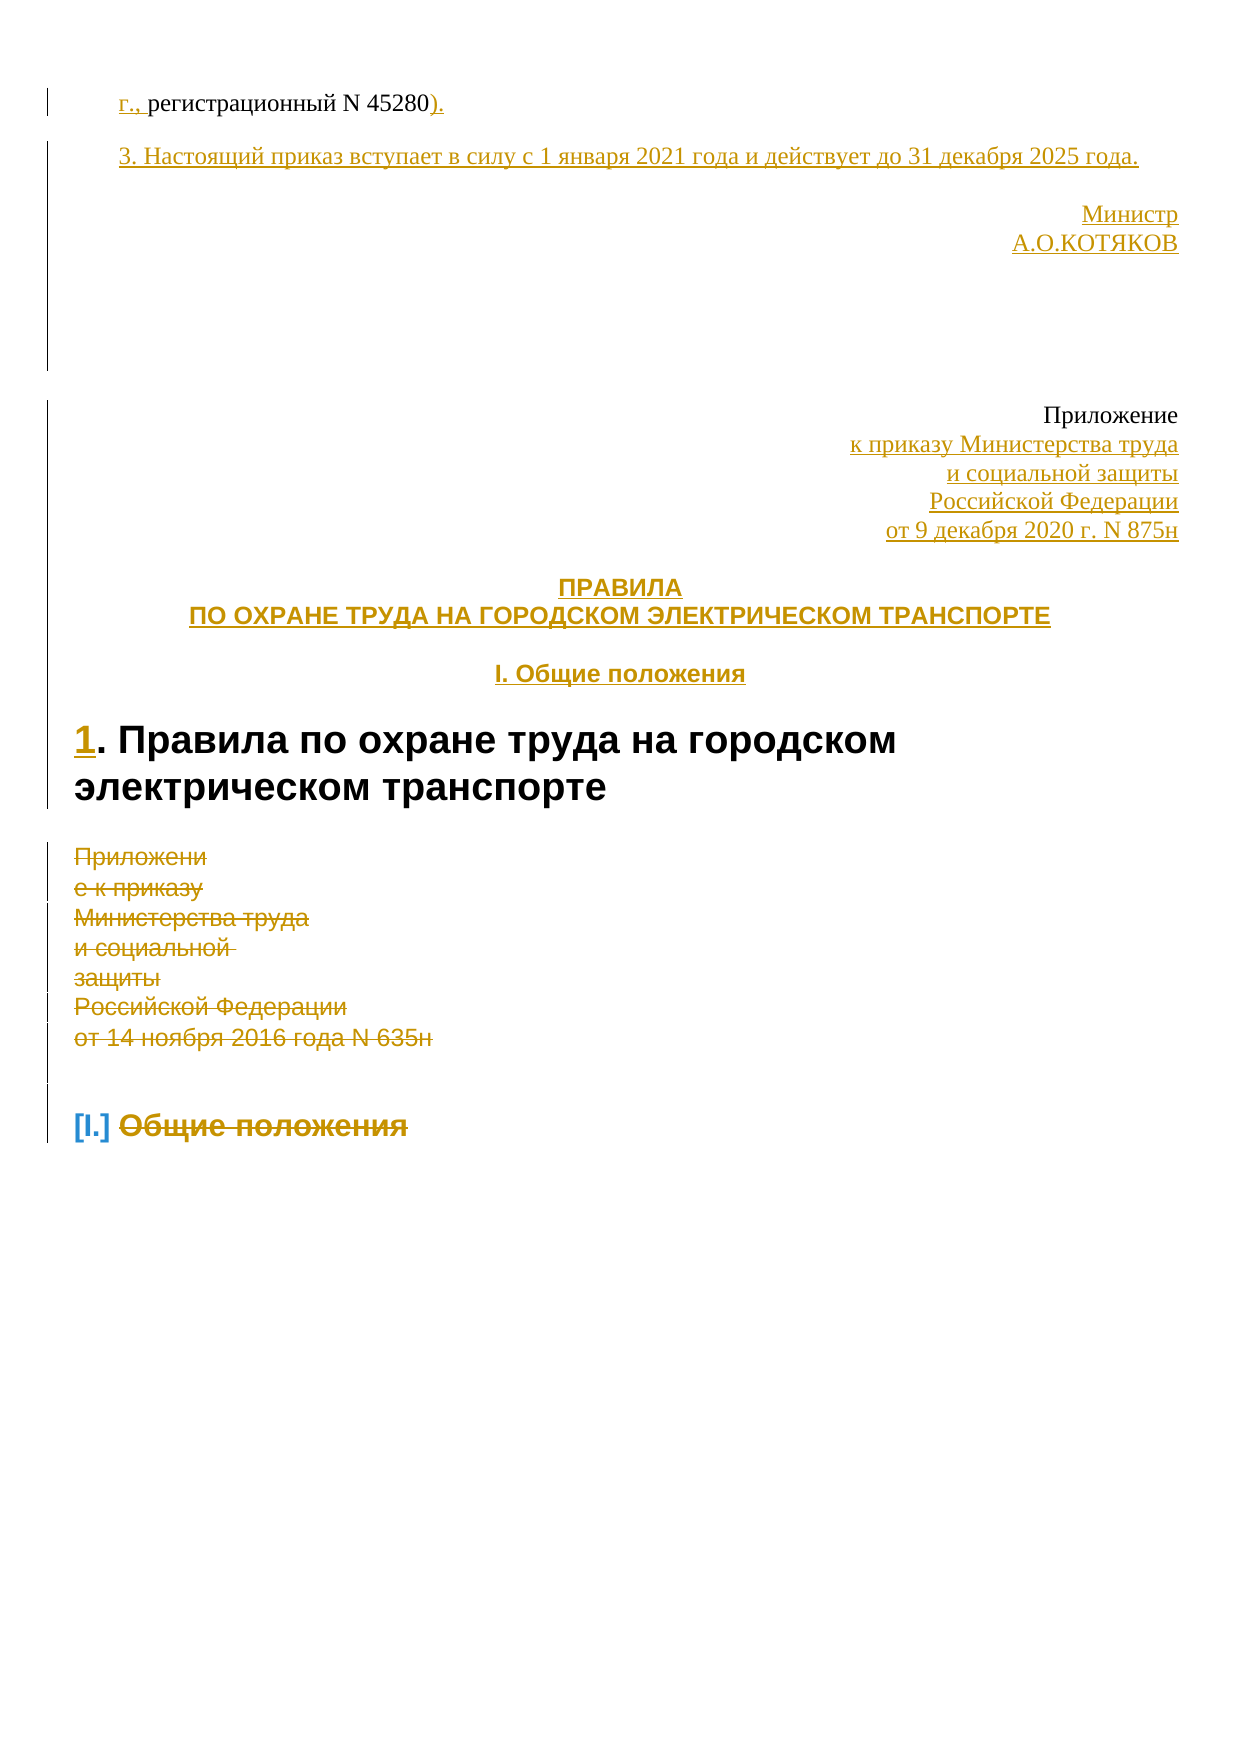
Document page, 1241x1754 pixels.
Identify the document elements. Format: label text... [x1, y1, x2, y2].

text Приложение [62, 400, 1178, 429]
text регистрационный N 45280 [62, 88, 1178, 116]
title . Правила по охране труда на городском электрическом транспорте [74, 716, 975, 809]
